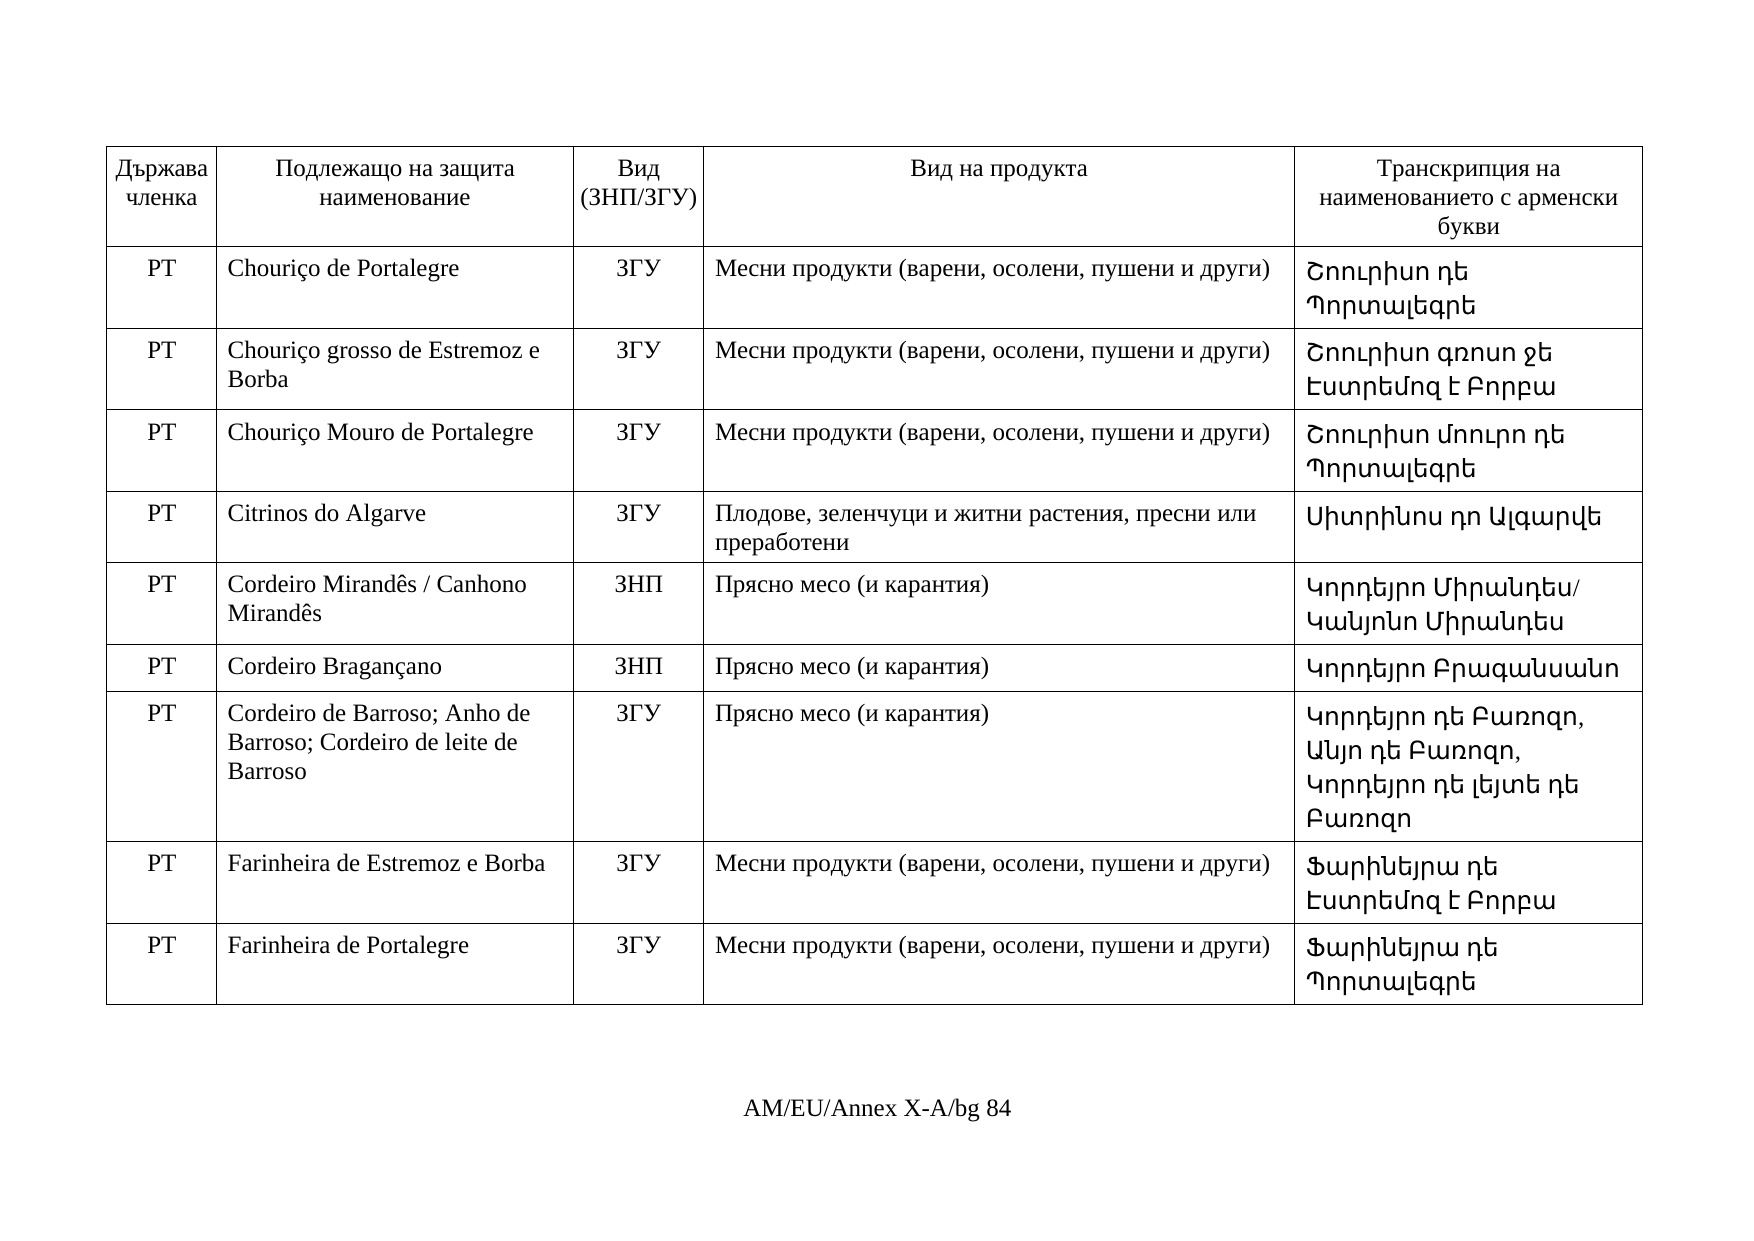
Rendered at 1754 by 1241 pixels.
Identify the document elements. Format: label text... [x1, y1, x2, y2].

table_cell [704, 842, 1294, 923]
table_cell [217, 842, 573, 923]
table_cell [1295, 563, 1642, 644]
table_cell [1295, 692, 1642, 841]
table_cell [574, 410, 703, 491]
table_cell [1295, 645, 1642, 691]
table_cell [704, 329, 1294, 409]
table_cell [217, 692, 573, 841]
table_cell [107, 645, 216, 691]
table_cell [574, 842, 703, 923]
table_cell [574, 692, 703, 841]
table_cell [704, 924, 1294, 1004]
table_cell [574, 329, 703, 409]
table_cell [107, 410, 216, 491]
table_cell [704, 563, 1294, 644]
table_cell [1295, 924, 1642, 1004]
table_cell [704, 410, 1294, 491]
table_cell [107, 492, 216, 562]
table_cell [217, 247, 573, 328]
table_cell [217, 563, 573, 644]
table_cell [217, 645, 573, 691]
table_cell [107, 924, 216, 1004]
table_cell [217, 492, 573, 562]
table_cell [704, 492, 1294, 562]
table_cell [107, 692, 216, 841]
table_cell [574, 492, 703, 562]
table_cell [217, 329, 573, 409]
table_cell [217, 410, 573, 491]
table_header Транскрипция на наименованието с арменски букви [1295, 147, 1642, 246]
table_header Подлежащо на защита наименование [217, 147, 573, 246]
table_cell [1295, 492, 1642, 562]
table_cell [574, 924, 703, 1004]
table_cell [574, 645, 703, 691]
table_header Държава членка [107, 147, 216, 246]
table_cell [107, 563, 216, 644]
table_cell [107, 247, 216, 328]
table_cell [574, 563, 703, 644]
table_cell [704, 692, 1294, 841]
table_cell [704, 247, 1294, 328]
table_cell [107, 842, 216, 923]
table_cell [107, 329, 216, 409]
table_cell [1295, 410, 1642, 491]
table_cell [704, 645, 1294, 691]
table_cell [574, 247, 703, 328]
table_header Вид (ЗНП/ЗГУ) [574, 147, 703, 246]
table_header Вид на продукта [704, 147, 1294, 246]
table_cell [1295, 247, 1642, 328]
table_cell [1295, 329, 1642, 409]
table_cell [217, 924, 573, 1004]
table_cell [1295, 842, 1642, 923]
